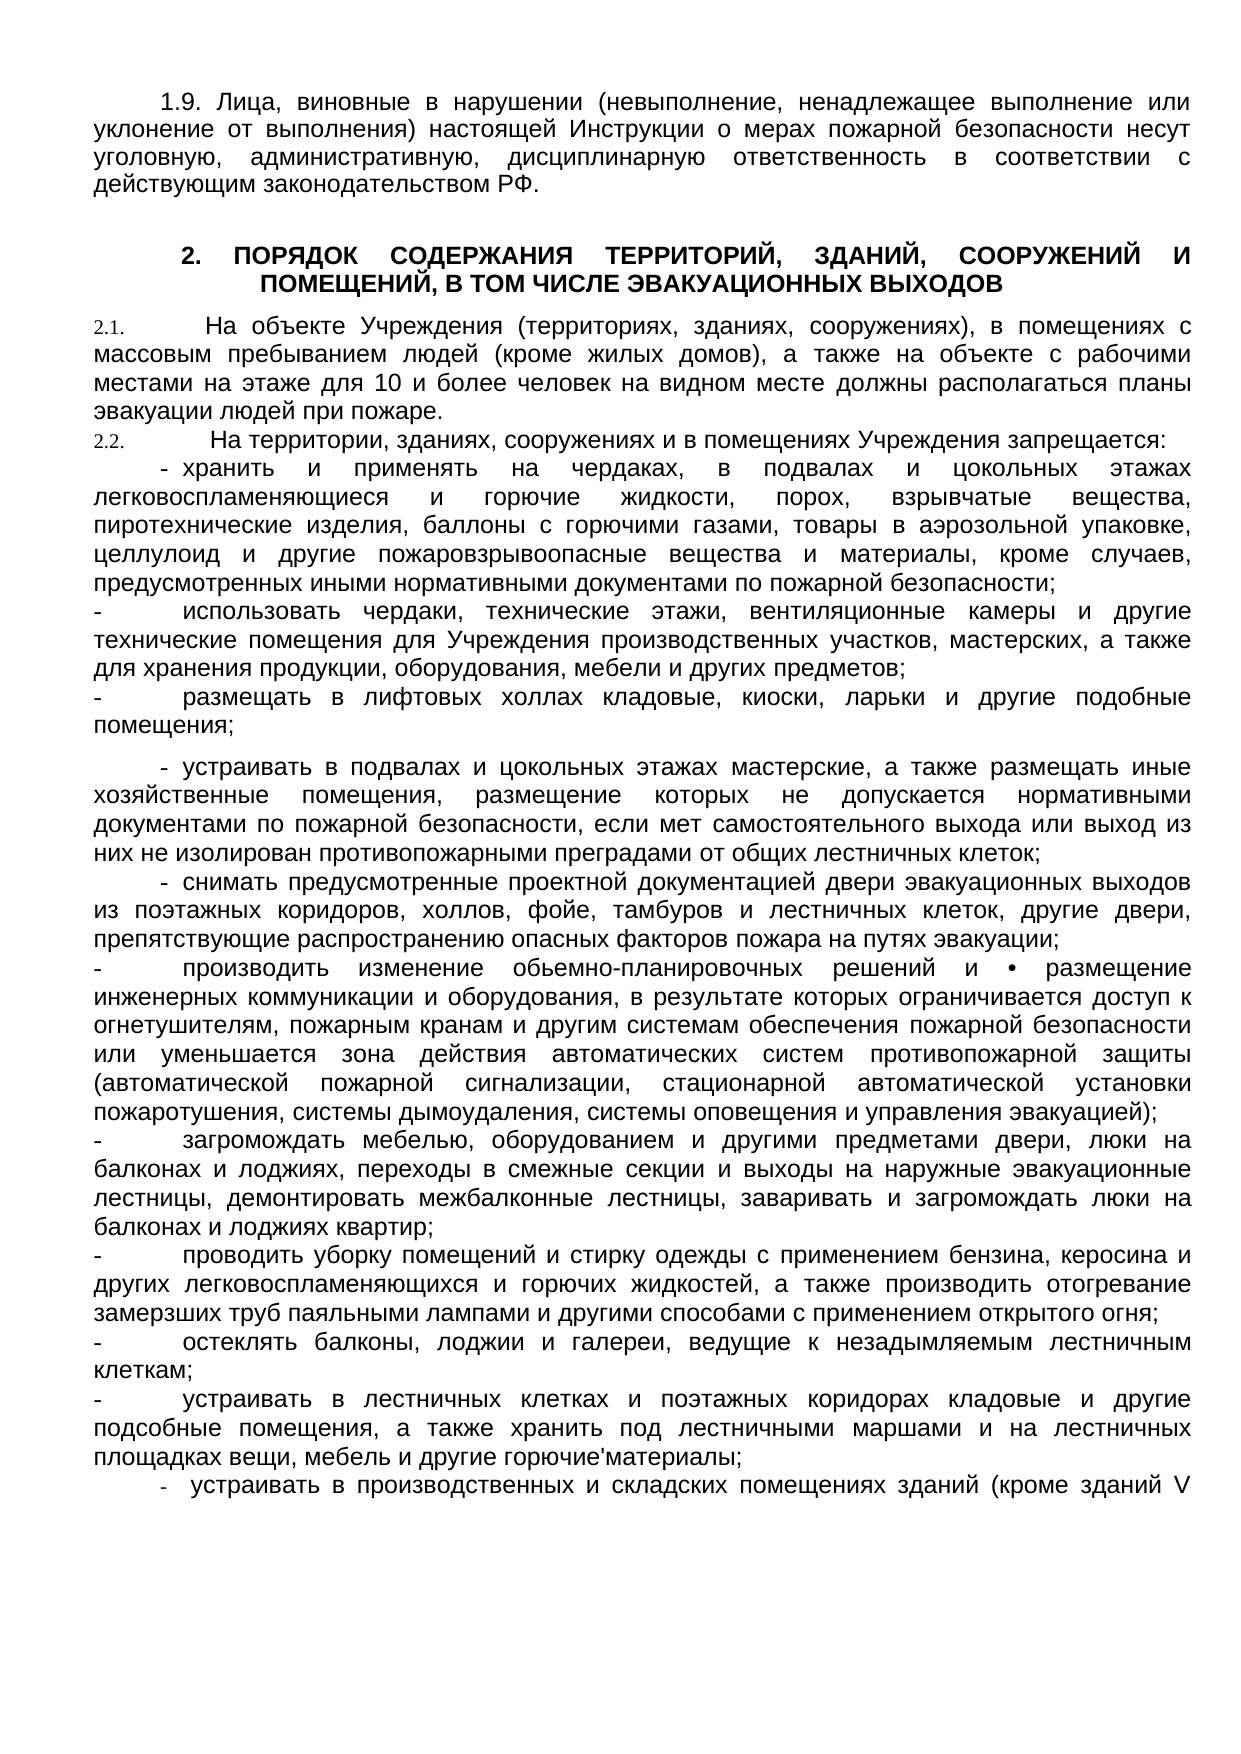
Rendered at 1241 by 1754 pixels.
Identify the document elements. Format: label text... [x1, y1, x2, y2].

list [93, 1471, 1192, 1499]
list проводить уборку помещений и стирку одежды с применением бензина, керосина и других легковоспламеняющихся и горючих жидкостей, а также производить отогревание замерзших труб паяльными лампами и другими способами с применением открытого огня; [93, 1241, 1192, 1327]
list На территории, зданиях, сооружениях и в помещениях Учреждения запрещается: [93, 426, 1192, 454]
list устраивать в подвалах и цокольных этажах мастерские, а также размещать иные хозяйственные помещения, размещение которых не допускается нормативными документами по пожарной безопасности, если мет самостоятельного выхода или выход из них не изолирован противопожарными преградами от общих лестничных клеток; [93, 752, 1192, 867]
list размещать в лифтовых холлах кладовые, киоски, ларьки и другие подобные помещения; [93, 682, 1192, 739]
list остеклять балконы, лоджии и галереи, ведущие к незадымляемым лестничным клеткам; [93, 1327, 1192, 1384]
list На объекте Учреждения (территориях, зданиях, сооружениях), в помещениях с массовым пребыванием людей (кроме жилых домов), а также на объекте с рабочими местами на этаже для 10 и более человек на видном месте должны располагаться планы эвакуации людей при пожаре. [93, 311, 1192, 426]
text 1.9. Лица, виновные в нарушении (невыполнение, ненадлежащее выполнение или уклонение от выполнения) настоящей Инструкции о мерах пожарной безопасности несут уголовную, административную, дисциплинарную ответственность в соответствии с действующим законодательством РФ. [93, 88, 1192, 198]
list хранить и применять на чердаках, в подвалах и цокольных этажах легковоспламеняющиеся и горючие жидкости, порох, взрывчатые вещества, пиротехнические изделия, баллоны с горючими газами, товары в аэрозольной упаковке, целлулоид и другие пожаровзрывоопасные вещества и материалы, кроме случаев, предусмотренных иными нормативными документами по пожарной безопасности; [93, 454, 1192, 597]
list устраивать в лестничных клетках и поэтажных коридорах кладовые и другие подсобные помещения, а также хранить под лестничными маршами и на лестничных площадках вещи, мебель и другие горючие'материалы; [93, 1384, 1192, 1471]
list производить изменение обьемно-планировочных решений и • размещение инженерных коммуникации и оборудования, в результате которых ограничивается доступ к огнетушителям, пожарным кранам и другим системам обеспечения пожарной безопасности или уменьшается зона действия автоматических систем противопожарной защиты (автоматической пожарной сигнализации, стационарной автоматической установки пожаротушения, системы дымоудаления, системы оповещения и управления эвакуацией); [93, 953, 1192, 1126]
list загромождать мебелью, оборудованием и другими предметами двери, люки на балконах и лоджиях, переходы в смежные секции и выходы на наружные эвакуационные лестницы, демонтировать межбалконные лестницы, заваривать и загромождать люки на балконах и лоджиях квартир; [93, 1126, 1192, 1241]
list снимать предусмотренные проектной документацией двери эвакуационных выходов из поэтажных коридоров, холлов, фойе, тамбуров и лестничных клеток, другие двери, препятствующие распространению опасных факторов пожара на путях эвакуации; [93, 867, 1192, 953]
list использовать чердаки, технические этажи, вентиляционные камеры и другие технические помещения для Учреждения производственных участков, мастерских, а также для хранения продукции, оборудования, мебели и других предметов; [93, 597, 1192, 682]
text 2. ПОРЯДОК СОДЕРЖАНИЯ ТЕРРИТОРИЙ, ЗДАНИЙ, СООРУЖЕНИЙ И ПОМЕЩЕНИЙ, В ТОМ ЧИСЛЕ ЭВАКУАЦИОННЫХ ВЫХОДОВ [181, 241, 1192, 299]
